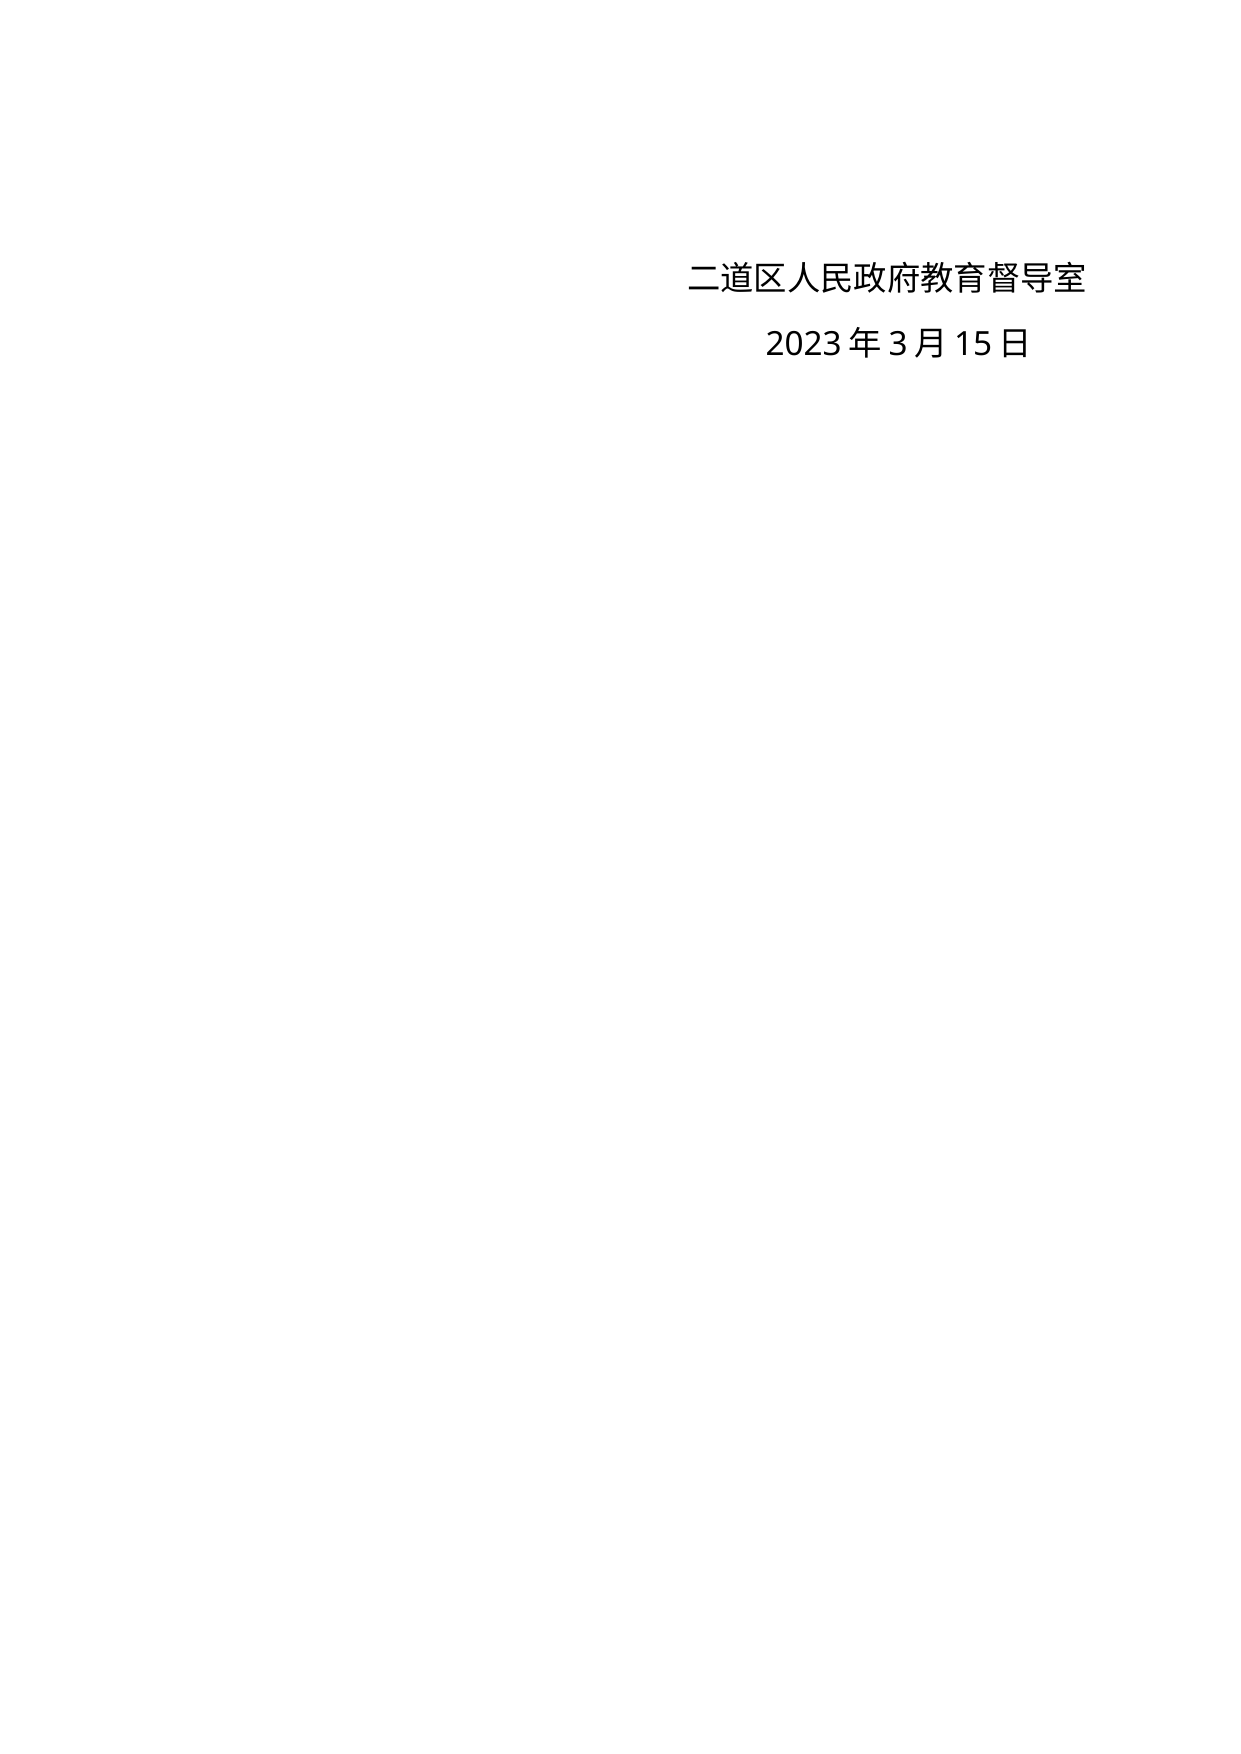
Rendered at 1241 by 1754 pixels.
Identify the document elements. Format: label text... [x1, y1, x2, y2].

text 2023年3月15日 [165, 308, 1087, 373]
text 二道区人民政府教育督导室 [165, 243, 1087, 308]
